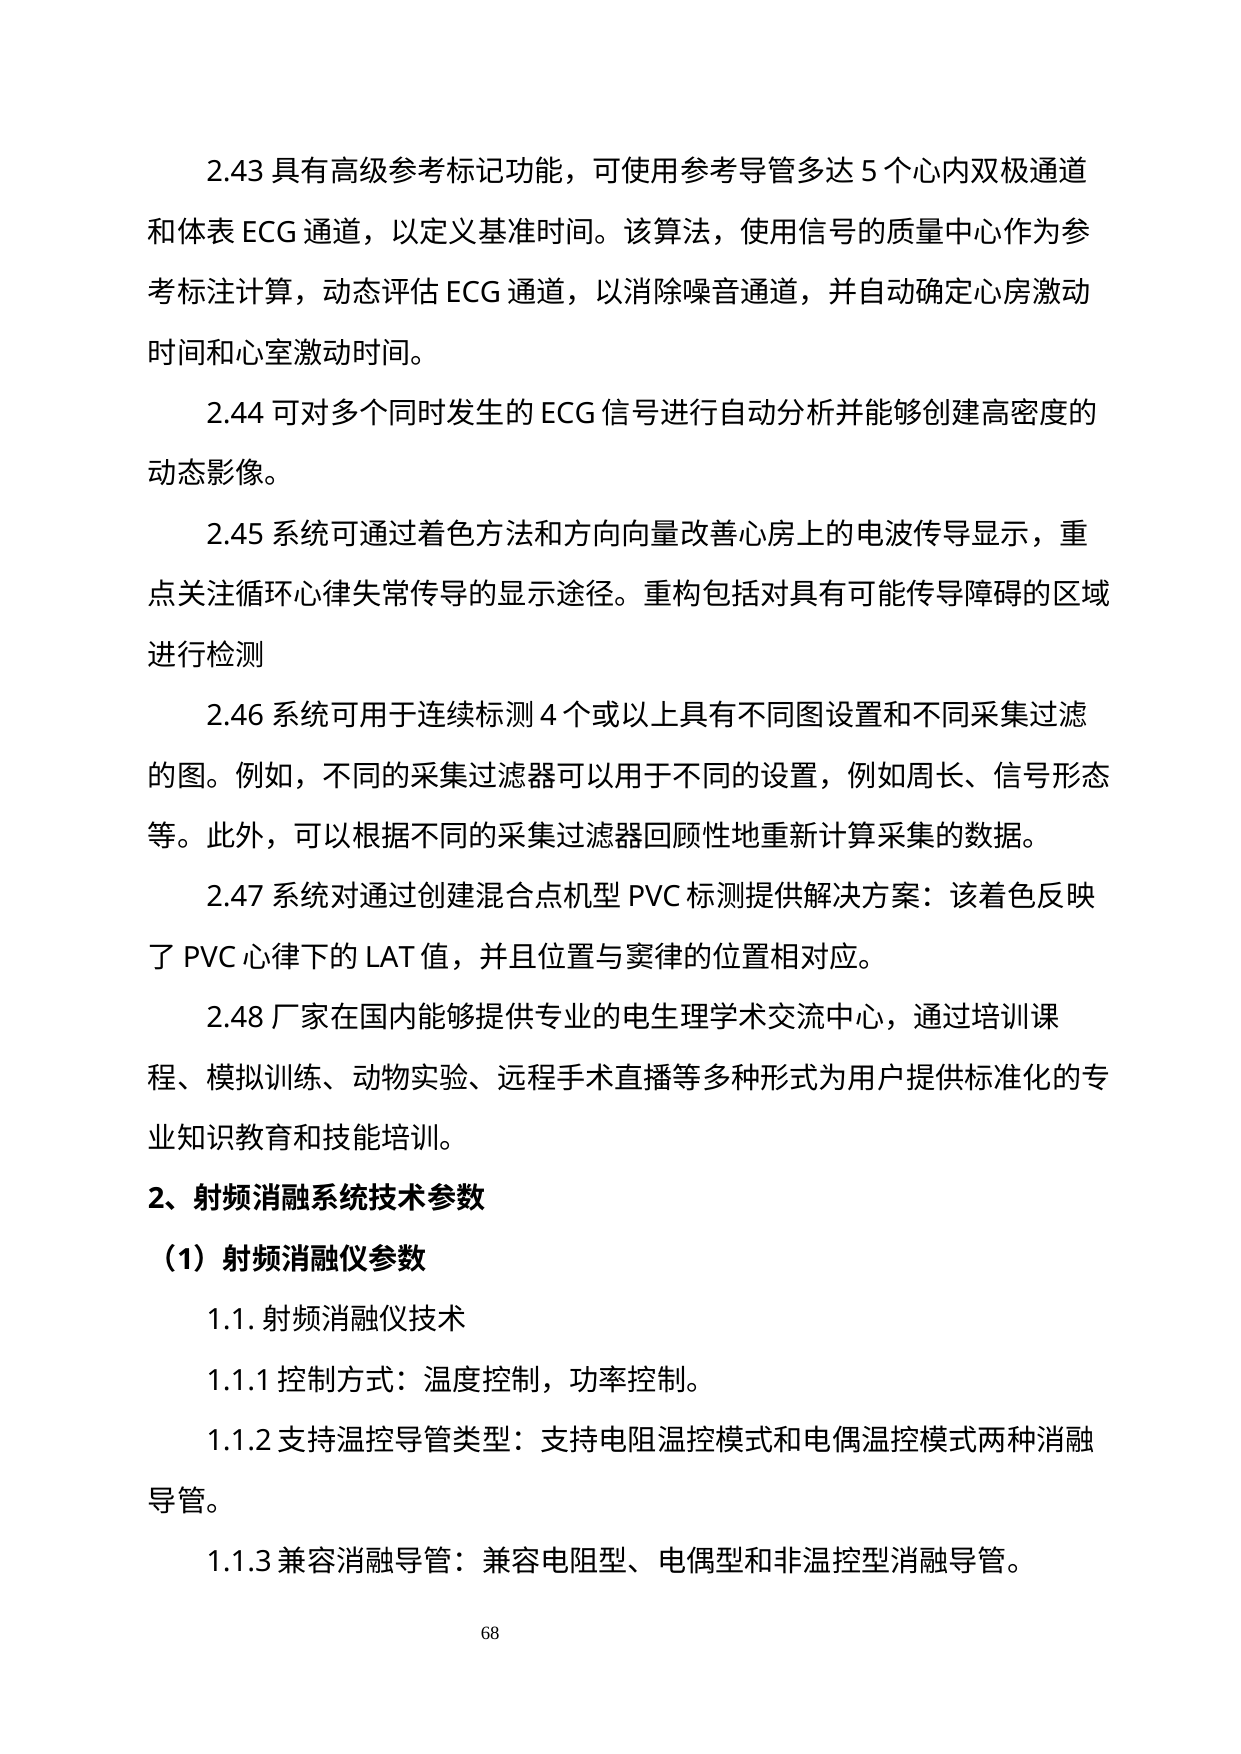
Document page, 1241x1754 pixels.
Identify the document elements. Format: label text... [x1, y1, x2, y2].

text 2.43 具有高级参考标记功能，可使用参考导管多达5个心内双极通道和体表ECG通道，以定义基准时间。该算法，使用信号的质量中心作为参考标注计算，动态评估ECG通道，以消除噪音通道，并自动确定心房激动时间和心室激动时间。 [148, 139, 1114, 381]
text 1.1.2支持温控导管类型：支持电阻温控模式和电偶温控模式两种消融导管。 [148, 1408, 1114, 1528]
text 2.46 系统可用于连续标测4个或以上具有不同图设置和不同采集过滤的图。例如，不同的采集过滤器可以用于不同的设置，例如周长、信号形态等。此外，可以根据不同的采集过滤器回顾性地重新计算采集的数据。 [148, 683, 1114, 864]
text 1.1. 射频消融仪技术 [148, 1287, 1114, 1347]
text 1.1.1控制方式：温度控制，功率控制。 [148, 1347, 1114, 1408]
text 2.45 系统可通过着色方法和方向向量改善心房上的电波传导显示，重点关注循环心律失常传导的显示途径。重构包括对具有可能传导障碍的区域进行检测 [148, 501, 1114, 683]
text 2.48 厂家在国内能够提供专业的电生理学术交流中心，通过培训课程、模拟训练、动物实验、远程手术直播等多种形式为用户提供标准化的专业知识教育和技能培训。 [148, 985, 1114, 1166]
text （1）射频消融仪参数 [148, 1226, 1114, 1287]
text 2、射频消融系统技术参数 [148, 1166, 1114, 1226]
text 2.44 可对多个同时发生的ECG信号进行自动分析并能够创建高密度的动态影像。 [148, 381, 1114, 501]
text 1.1.3兼容消融导管：兼容电阻型、电偶型和非温控型消融导管。 [148, 1528, 1114, 1589]
text 2.47 系统对通过创建混合点机型PVC标测提供解决方案：该着色反映了PVC心律下的LAT值，并且位置与窦律的位置相对应。 [148, 864, 1114, 985]
